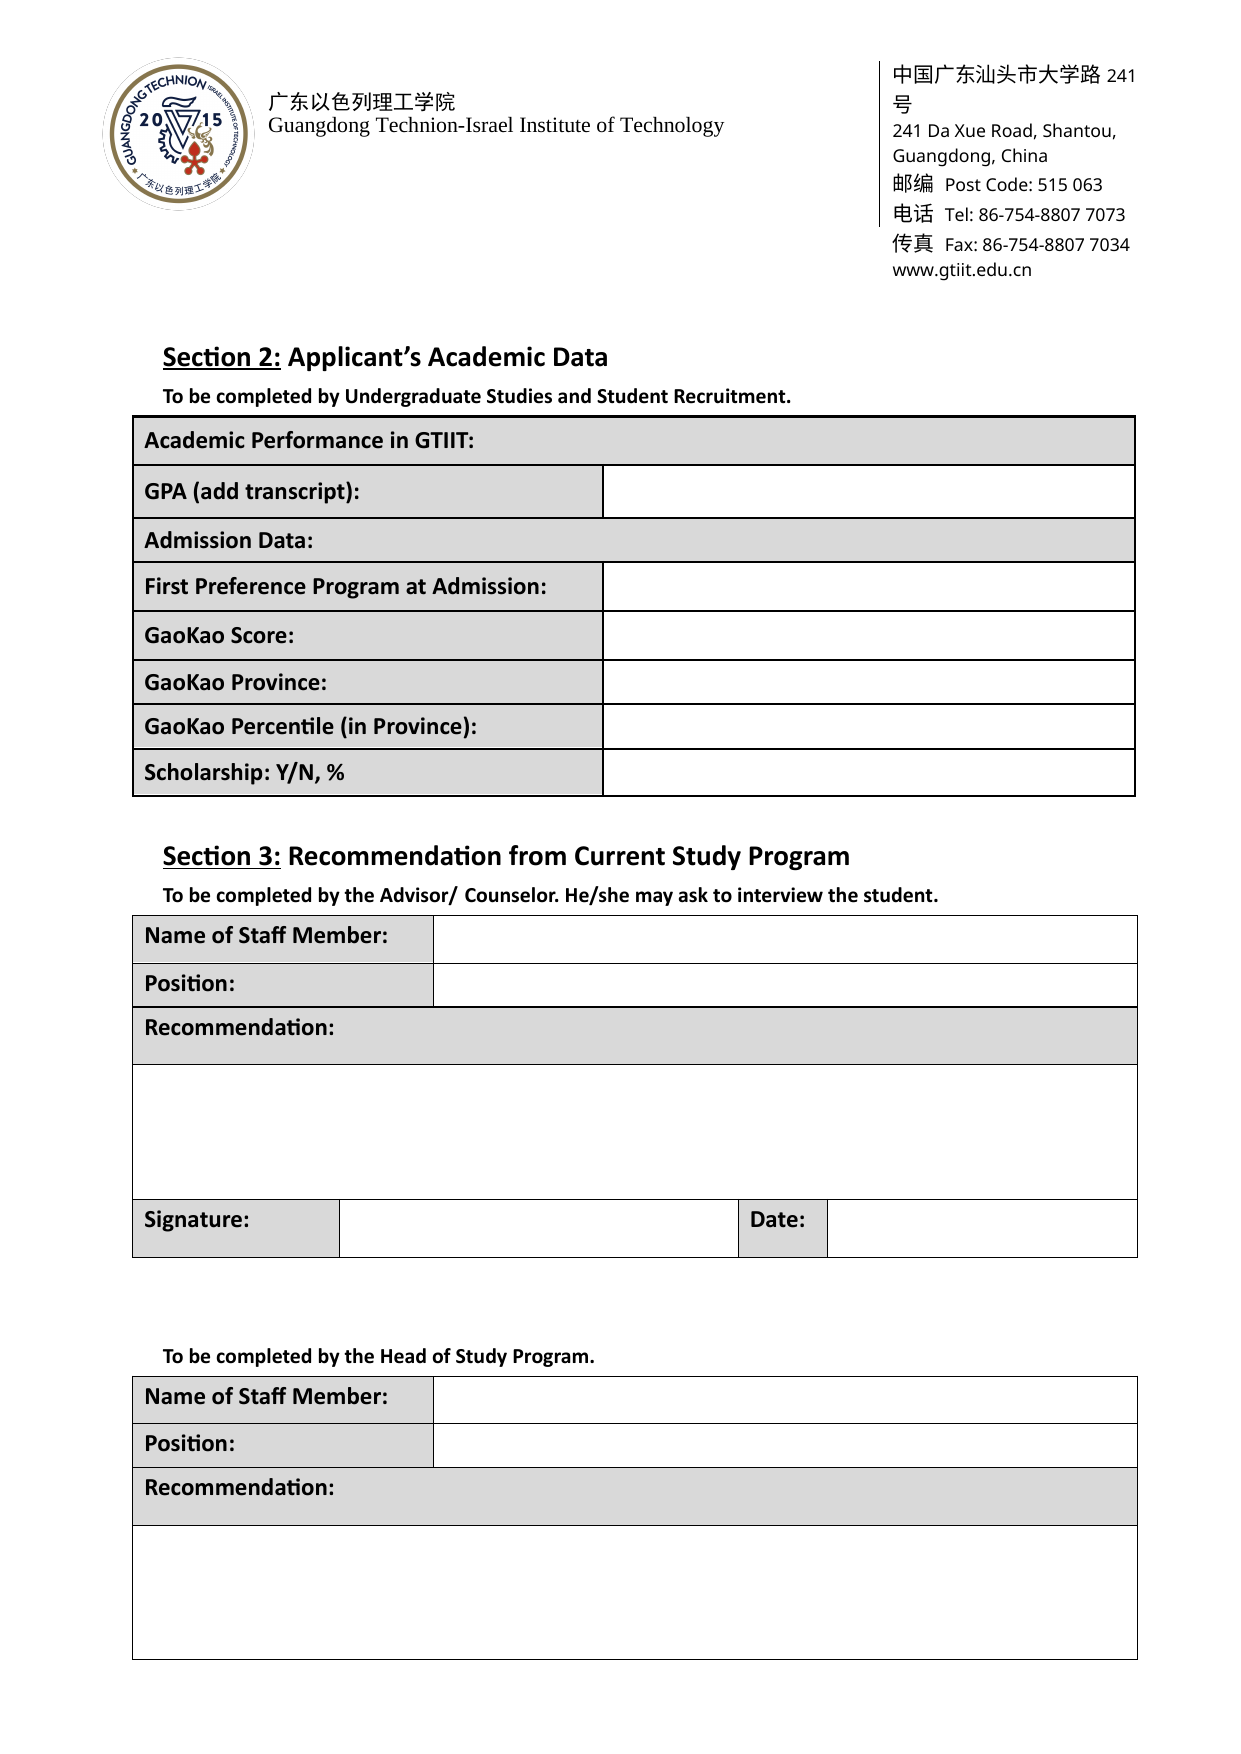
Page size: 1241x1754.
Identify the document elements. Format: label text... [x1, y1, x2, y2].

table_cell First Preference Program at Admission: [134, 563, 602, 610]
table_cell Recommendation: [133, 1008, 1137, 1064]
table_cell [340, 1200, 738, 1257]
table_cell [133, 1526, 1137, 1659]
table_cell [604, 563, 1134, 610]
table_cell [133, 1065, 1137, 1199]
table_cell [434, 1424, 1137, 1467]
text Section 2: Applicant’s Academic Data [163, 337, 1092, 374]
table_cell Position: [133, 964, 433, 1006]
table_header Name of Staff Member: [133, 1377, 433, 1423]
table_cell [604, 750, 1134, 794]
text To be completed by the Head of Study Program. [163, 1336, 1092, 1374]
table_cell Date: [739, 1200, 827, 1257]
picture [100, 55, 257, 213]
table_header Academic Performance in GTIIT: [134, 418, 1134, 464]
table_cell Scholarship: Y/N, % [134, 750, 602, 794]
table_cell Position: [133, 1424, 433, 1467]
text Section 3: Recommendation from Current Study Program [163, 836, 1092, 874]
table_cell [604, 612, 1134, 659]
table_cell [828, 1200, 1137, 1257]
table_cell GaoKao Percentile (in Province): [134, 705, 602, 747]
table_cell Recommendation: [133, 1468, 1137, 1525]
table_header Name of Staff Member: [133, 916, 433, 962]
table_cell Signature: [133, 1200, 339, 1257]
text To be completed by the Advisor/ Counselor. He/she may ask to interview the student. [163, 876, 1092, 913]
table_cell [434, 964, 1137, 1006]
table_header [434, 1377, 1137, 1423]
table_cell GaoKao Score: [134, 612, 602, 659]
table_cell [604, 466, 1134, 517]
table_cell Admission Data: [134, 519, 1134, 561]
text To be completed by Undergraduate Studies and Student Recruitment. [163, 376, 1092, 414]
table_cell GaoKao Province: [134, 661, 602, 703]
table_cell [604, 705, 1134, 747]
table_header [434, 916, 1137, 962]
table_cell GPA (add transcript): [134, 466, 602, 517]
table_cell [604, 661, 1134, 703]
